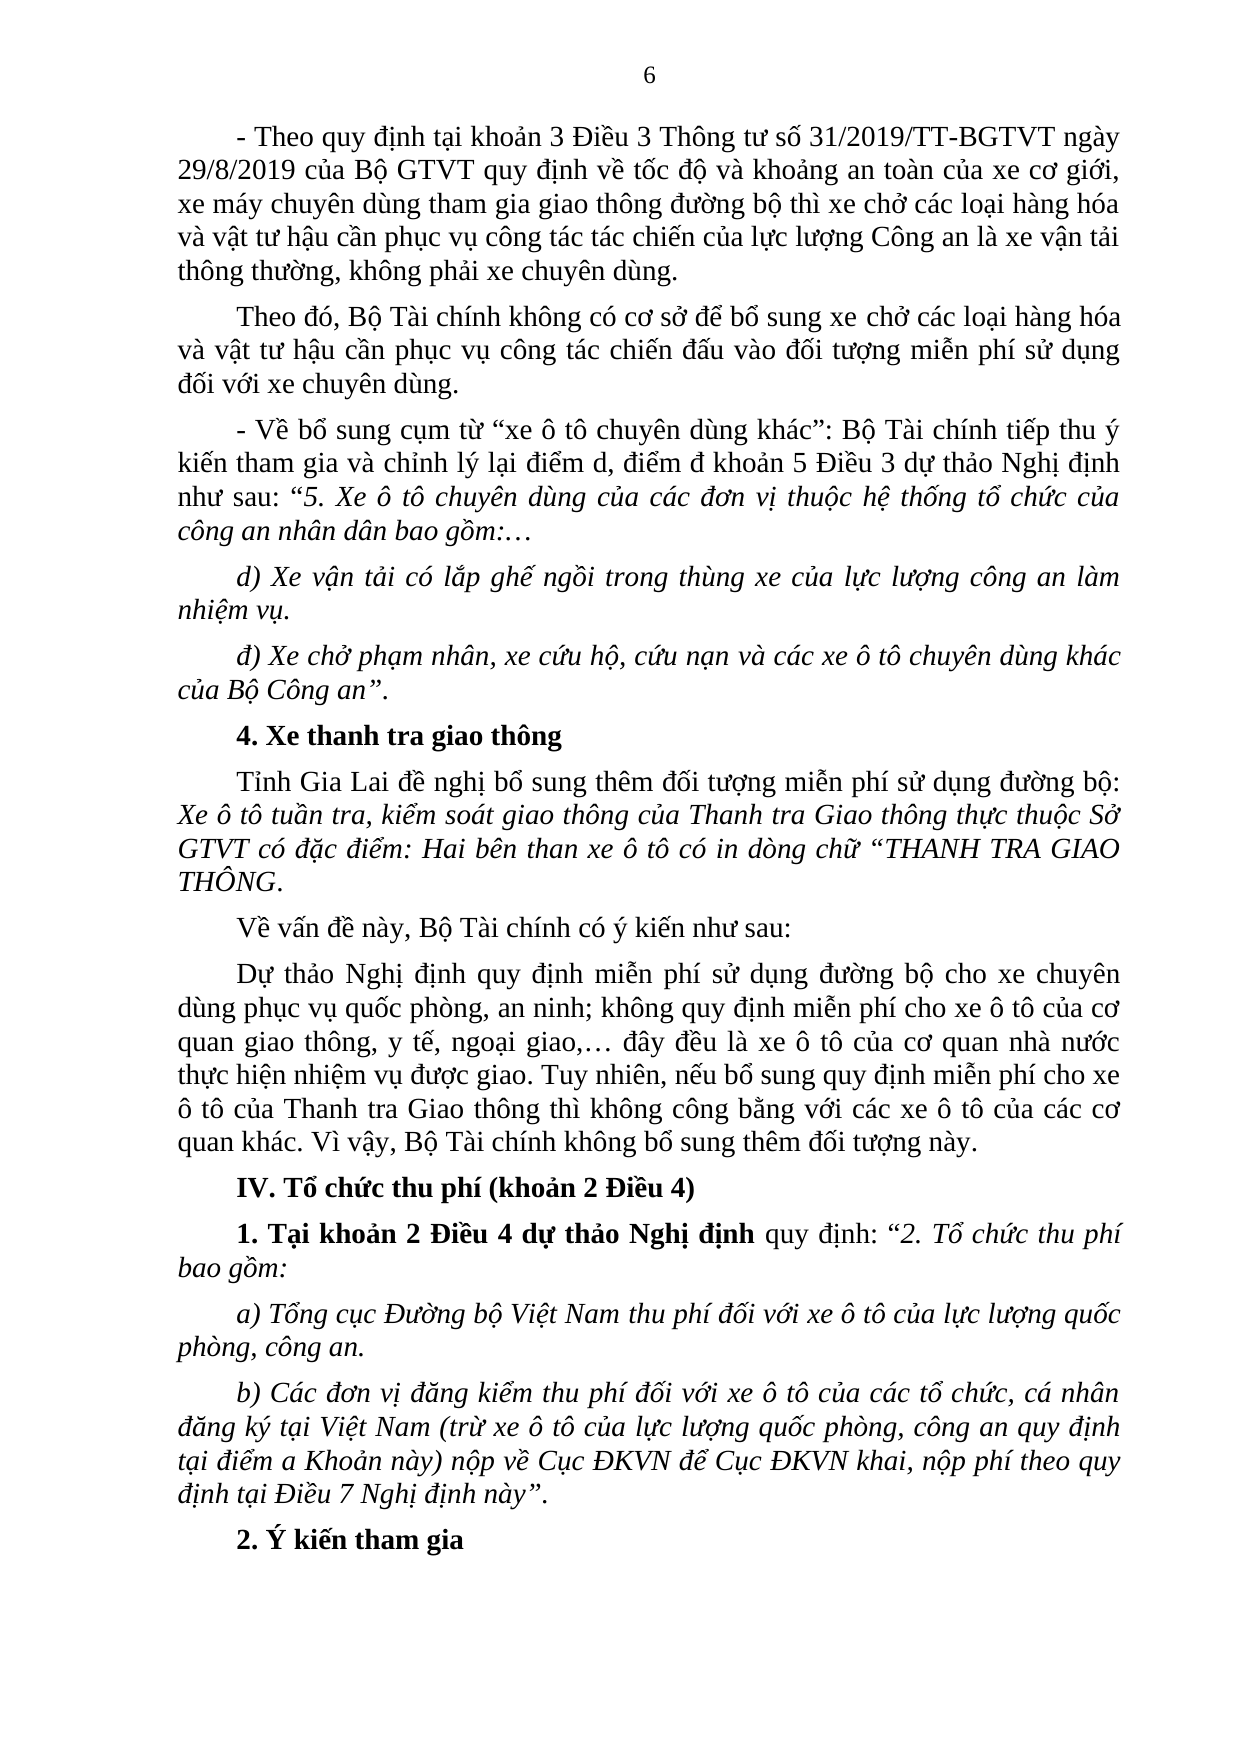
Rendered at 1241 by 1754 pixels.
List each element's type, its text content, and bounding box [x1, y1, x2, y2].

text b) Các đơn vị đăng kiểm thu phí đối với xe ô tô của các tổ chức, cá nhân đăng ký tại Việt Nam (trừ xe ô tô của lực lượng quốc phòng, công an quy định tại điểm a Khoản này) nộp về Cục ĐKVN để Cục ĐKVN khai, nộp phí theo quy định tại Điều 7 Nghị định này”. [177, 1376, 1121, 1510]
text d) Xe vận tải có lắp ghế ngồi trong thùng xe của lực lượng công an làm nhiệm vụ. [177, 559, 1121, 626]
text Tỉnh Gia Lai đề nghị bổ sung thêm đối tượng miễn phí sử dụng đường bộ: Xe ô tô tuần tra, kiểm soát giao thông của Thanh tra Giao thông thực thuộc Sở GTVT có đặc điểm: Hai bên than xe ô tô có in dòng chữ “THANH TRA GIAO THÔNG. [177, 764, 1121, 898]
text Dự thảo Nghị định quy định miễn phí sử dụng đường bộ cho xe chuyên dùng phục vụ quốc phòng, an ninh; không quy định miễn phí cho xe ô tô của cơ quan giao thông, y tế, ngoại giao,… đây đều là xe ô tô của cơ quan nhà nước thực hiện nhiệm vụ được giao. Tuy nhiên, nếu bổ sung quy định miễn phí cho xe ô tô của Thanh tra Giao thông thì không công bằng với các xe ô tô của các cơ quan khác. Vì vậy, Bộ Tài chính không bổ sung thêm đối tượng này. [177, 957, 1121, 1158]
text - Về bổ sung cụm từ “xe ô tô chuyên dùng khác”: Bộ Tài chính tiếp thu ý kiến tham gia và chỉnh lý lại điểm d, điểm đ khoản 5 Điều 3 dự thảo Nghị định như sau: “5. Xe ô tô chuyên dùng của các đơn vị thuộc hệ thống tổ chức của công an nhân dân bao gồm:… [177, 412, 1121, 546]
text 1. Tại khoản 2 Điều 4 dự thảo Nghị định quy định: “2. Tổ chức thu phí bao gồm: [177, 1216, 1121, 1283]
text 2. Ý kiến tham gia [177, 1522, 1121, 1556]
text Theo đó, Bộ Tài chính không có cơ sở để bổ sung xe chở các loại hàng hóa và vật tư hậu cần phục vụ công tác chiến đấu vào đối tượng miễn phí sử dụng đối với xe chuyên dùng. [177, 299, 1121, 399]
text IV. Tổ chức thu phí (khoản 2 Điều 4) [177, 1170, 1121, 1204]
text 4. Xe thanh tra giao thông [177, 718, 1121, 751]
text a) Tổng cục Đường bộ Việt Nam thu phí đối với xe ô tô của lực lượng quốc phòng, công an. [177, 1296, 1121, 1363]
text đ) Xe chở phạm nhân, xe cứu hộ, cứu nạn và các xe ô tô chuyên dùng khác của Bộ Công an”. [177, 638, 1121, 705]
text - Theo quy định tại khoản 3 Điều 3 Thông tư số 31/2019/TT-BGTVT ngày 29/8/2019 của Bộ GTVT quy định về tốc độ và khoảng an toàn của xe cơ giới, xe máy chuyên dùng tham gia giao thông đường bộ thì xe chở các loại hàng hóa và vật tư hậu cần phục vụ công tác tác chiến của lực lượng Công an là xe vận tải thông thường, không phải xe chuyên dùng. [177, 119, 1121, 286]
text Về vấn đề này, Bộ Tài chính có ý kiến như sau: [177, 911, 1121, 944]
